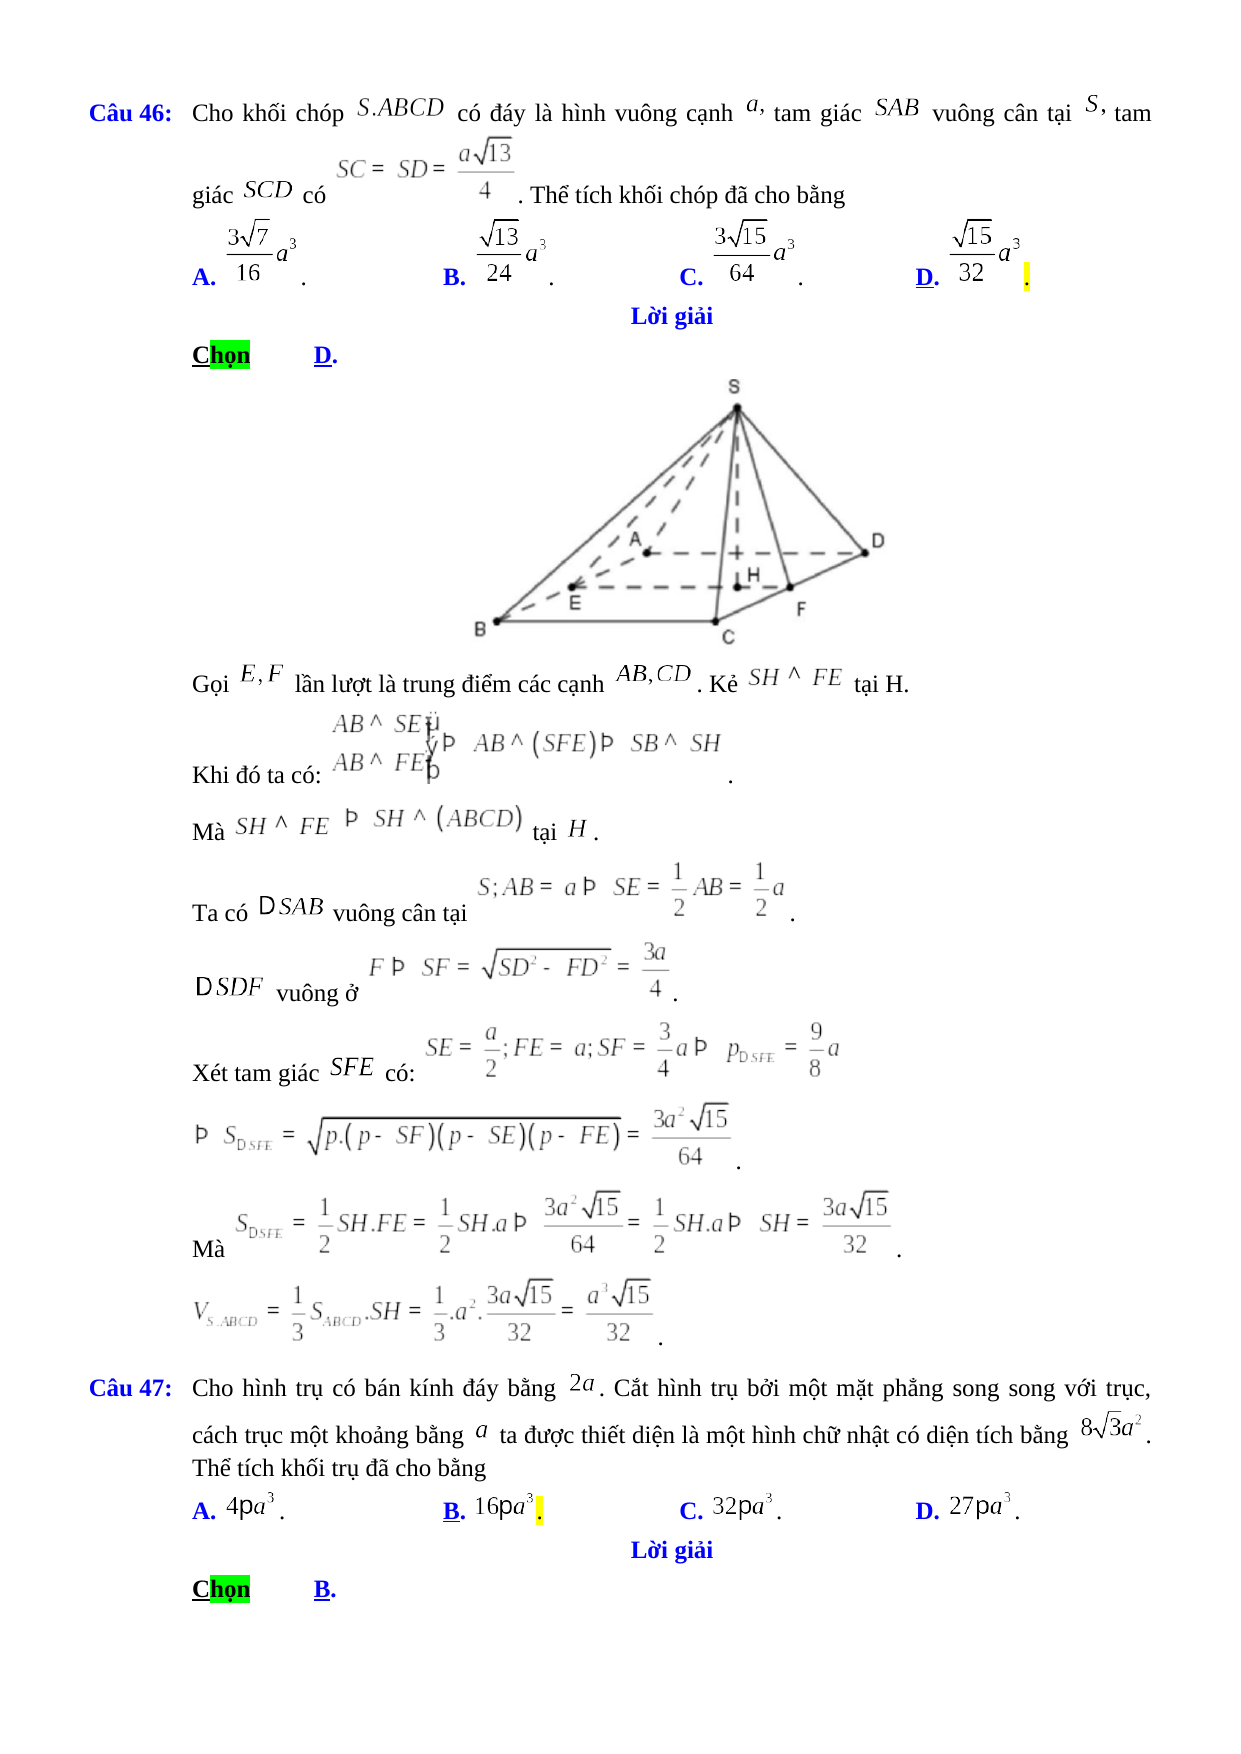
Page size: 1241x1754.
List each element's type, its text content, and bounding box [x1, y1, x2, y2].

text . [192, 1273, 1152, 1351]
text Gọi lần lượt là trung điểm các cạnh . Kẻ tại H. [192, 659, 1152, 697]
picture [456, 379, 887, 649]
text . [192, 1097, 1152, 1175]
text Ta có vuông cân tại . [192, 857, 1152, 926]
text Khi đó ta có: . [192, 708, 1152, 789]
text Chọn B. [192, 1574, 1152, 1603]
text Xét tam giác có: [192, 1017, 1152, 1087]
text Chọn D. [192, 340, 210, 365]
text Mà . [192, 1185, 1152, 1263]
text A. . B. . C. . D. . [192, 1486, 1152, 1525]
text A. . B. . C. . D. . [192, 213, 1152, 291]
text Lời giải [192, 301, 1152, 330]
text Lời giải [192, 1535, 1152, 1564]
list Cho hình trụ có bán kính đáy bằng . Cắt hình trụ bởi một mặt phẳng song song với trục, cách trục một khoảng bằng ta được thiết diện là một hình chữ nhật có diện tích bằng . Thể tích khối trụ đã cho bằng [88, 1368, 1152, 1482]
text vuông ở . [192, 937, 1152, 1007]
list Cho khối chóp có đáy là hình vuông cạnh tam giác vuông cân tại tam giác có . Thể tích khối chóp đã cho bằng [88, 88, 1152, 209]
text Mà tại . [192, 800, 1152, 846]
text Chọn D. [250, 340, 1152, 369]
